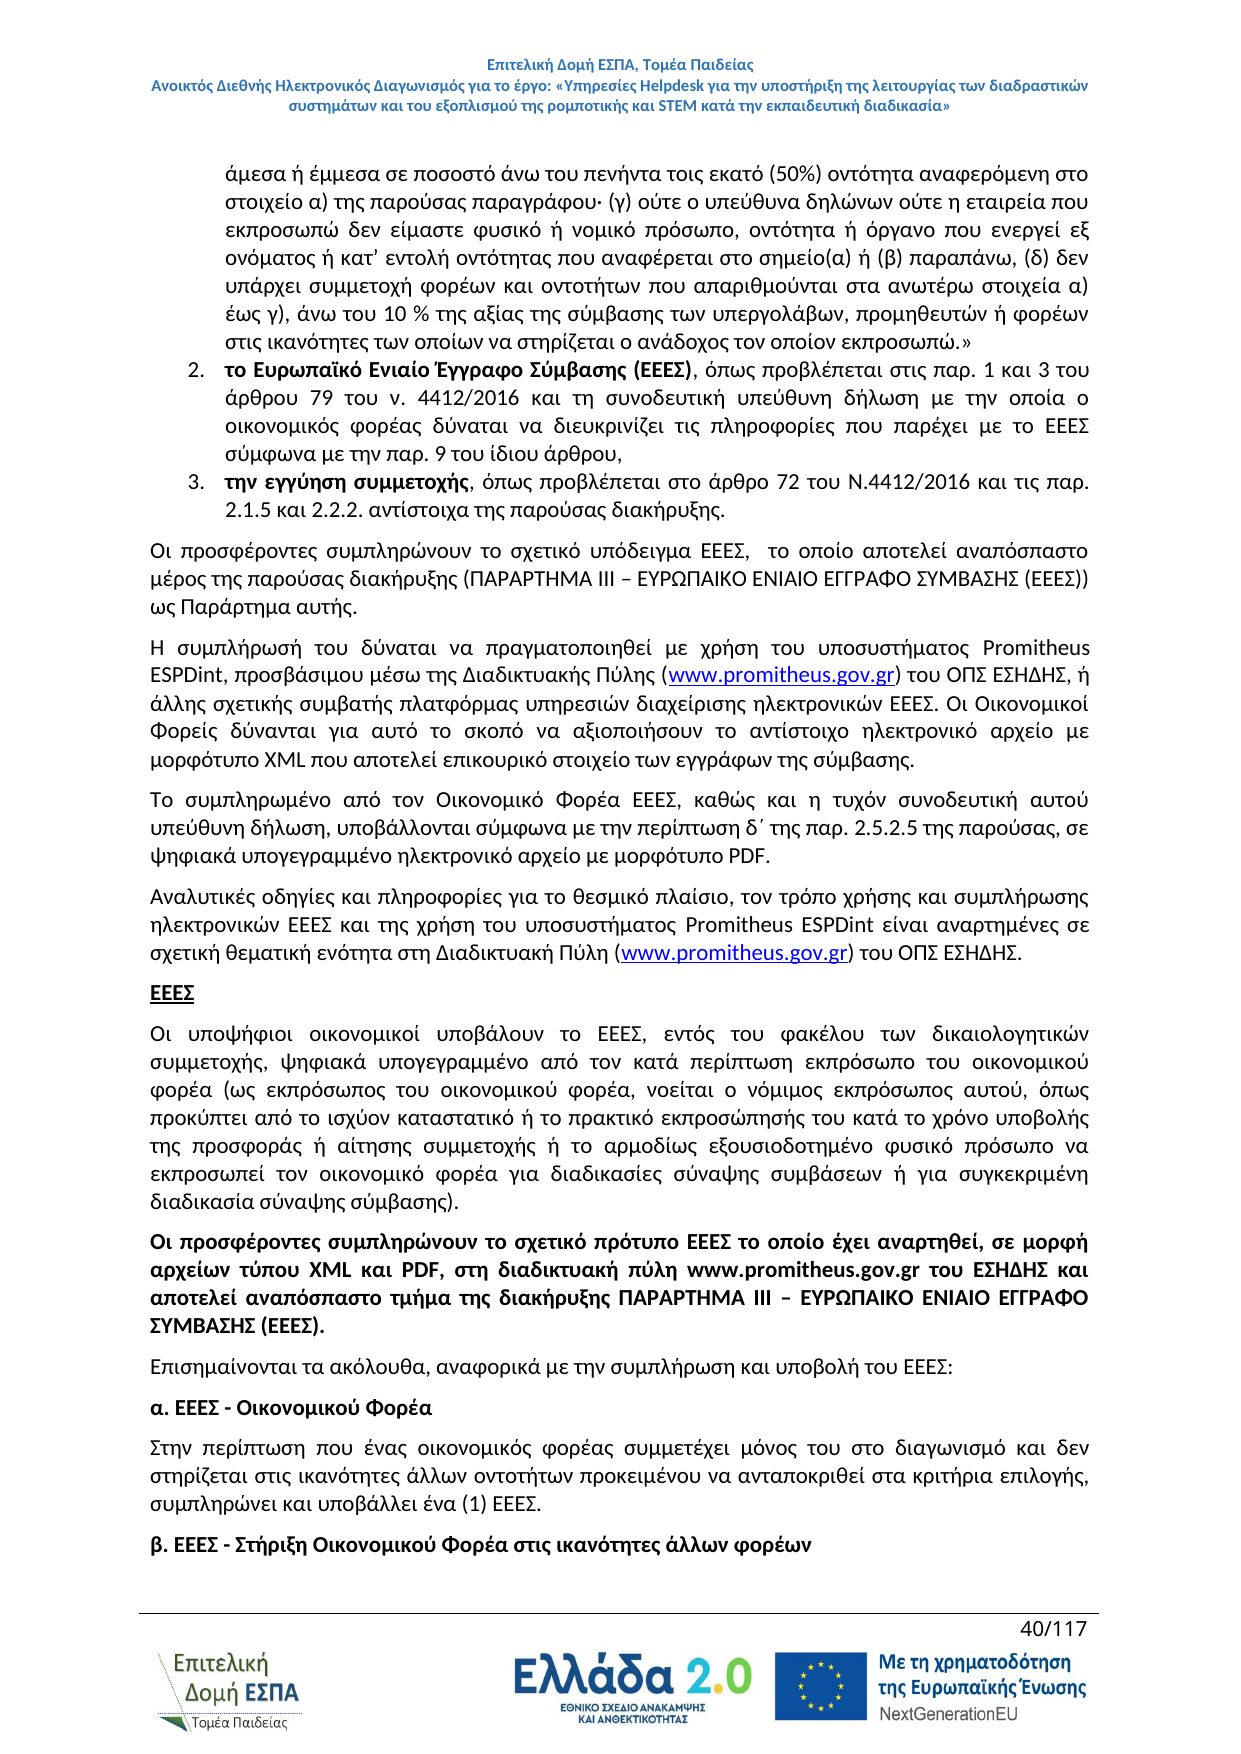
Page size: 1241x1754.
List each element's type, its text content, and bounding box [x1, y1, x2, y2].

list την εγγύηση συμμετοχής, όπως προβλέπεται στο άρθρο 72 του Ν.4412/2016 και τις παρ. 2.1.5 και 2.2.2. αντίστοιχα της παρούσας διακήρυξης. [187, 467, 1090, 523]
text Οι προσφέροντες συμπληρώνουν το σχετικό υπόδειγμα ΕΕΕΣ, το οποίο αποτελεί αναπόσπαστο μέρος της παρούσας διακήρυξης (ΠΑΡΑΡΤΗΜΑ ΙΙI – ΕΥΡΩΠΑΙΚΟ ΕΝΙΑΙΟ ΕΓΓΡΑΦΟ ΣΥΜΒΑΣΗΣ (ΕΕΕΣ)) ως Παράρτημα αυτής. [150, 536, 1090, 620]
text ΕΕΕΣ [150, 978, 1090, 1006]
text β. ΕΕΕΣ - Στήριξη Οικονομικού Φορέα στις ικανότητες άλλων φορέων [150, 1530, 1090, 1558]
text Αναλυτικές οδηγίες και πληροφορίες για το θεσμικό πλαίσιο, τον τρόπο χρήσης και συμπλήρωσης ηλεκτρονικών ΕΕΕΣ και της χρήση του υποσυστήματος Promitheus ESPDint είναι αναρτημένες σε σχετική θεματική ενότητα στη Διαδικτυακή Πύλη (www.promitheus.gov.gr) του ΟΠΣ ΕΣΗΔΗΣ. [150, 882, 1090, 966]
text α. ΕΕΕΣ - Οικονομικού Φορέα [150, 1393, 1090, 1421]
list το Ευρωπαϊκό Ενιαίο Έγγραφο Σύμβασης (ΕΕΕΣ), όπως προβλέπεται στις παρ. 1 και 3 του άρθρου 79 του ν. 4412/2016 και τη συνοδευτική υπεύθυνη δήλωση με την οποία ο οικονομικός φορέας δύναται να διευκρινίζει τις πληροφορίες που παρέχει με το ΕΕΕΣ σύμφωνα με την παρ. 9 του ίδιου άρθρου, [187, 355, 1090, 467]
text Οι υποψήφιοι οικονομικοί υποβάλουν το ΕΕΕΣ, εντός του φακέλου των δικαιολογητικών συμμετοχής, ψηφιακά υπογεγραμμένο από τον κατά περίπτωση εκπρόσωπο του οικονομικού φορέα (ως εκπρόσωπος του οικονομικού φορέα, νοείται ο νόμιμος εκπρόσωπος αυτού, όπως προκύπτει από το ισχύον καταστατικό ή το πρακτικό εκπροσώπησής του κατά το χρόνο υποβολής της προσφοράς ή αίτησης συμμετοχής ή το αρμοδίως εξουσιοδοτημένο φυσικό πρόσωπο να εκπροσωπεί τον οικονομικό φορέα για διαδικασίες σύναψης συμβάσεων ή για συγκεκριμένη διαδικασία σύναψης σύμβασης). [150, 1019, 1090, 1215]
text Το συμπληρωμένο από τον Οικονομικό Φορέα ΕΕΕΣ, καθώς και η τυχόν συνοδευτική αυτού υπεύθυνη δήλωση, υποβάλλονται σύμφωνα με την περίπτωση δ΄ της παρ. 2.5.2.5 της παρούσας, σε ψηφιακά υπογεγραμμένο ηλεκτρονικό αρχείο με μορφότυπο PDF. [150, 785, 1090, 869]
text Επισημαίνονται τα ακόλουθα, αναφορικά με την συμπλήρωση και υποβολή του ΕΕΕΣ: [150, 1352, 1090, 1380]
text Η συμπλήρωσή του δύναται να πραγματοποιηθεί με χρήση του υποσυστήματος Promitheus ESPDint, προσβάσιμου μέσω της Διαδικτυακής Πύλης (www.promitheus.gov.gr) του ΟΠΣ ΕΣΗΔΗΣ, ή άλλης σχετικής συμβατής πλατφόρμας υπηρεσιών διαχείρισης ηλεκτρονικών ΕΕΕΣ. Οι Οικονομικοί Φορείς δύνανται για αυτό το σκοπό να αξιοποιήσουν το αντίστοιχο ηλεκτρονικό αρχείο με μορφότυπο XML που αποτελεί επικουρικό στοιχείο των εγγράφων της σύμβασης. [150, 633, 1090, 773]
picture [151, 1644, 1089, 1734]
text Στην περίπτωση που ένας οικονομικός φορέας συμμετέχει μόνος του στο διαγωνισμό και δεν στηρίζεται στις ικανότητες άλλων οντοτήτων προκειμένου να ανταποκριθεί στα κριτήρια επιλογής, συμπληρώνει και υποβάλλει ένα (1) ΕΕΕΣ. [150, 1433, 1090, 1517]
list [187, 159, 1090, 355]
text Οι προσφέροντες συμπληρώνουν το σχετικό πρότυπο ΕΕΕΣ το οποίο έχει αναρτηθεί, σε μορφή αρχείων τύπου XML και PDF, στη διαδικτυακή πύλη www.promitheus.gov.gr του ΕΣΗΔΗΣ και αποτελεί αναπόσπαστο τμήμα της διακήρυξης ΠΑΡΑΡΤΗΜΑ ΙΙI – ΕΥΡΩΠΑΙΚΟ ΕΝΙΑΙΟ ΕΓΓΡΑΦΟ ΣΥΜΒΑΣΗΣ (ΕΕΕΣ). [150, 1227, 1090, 1339]
